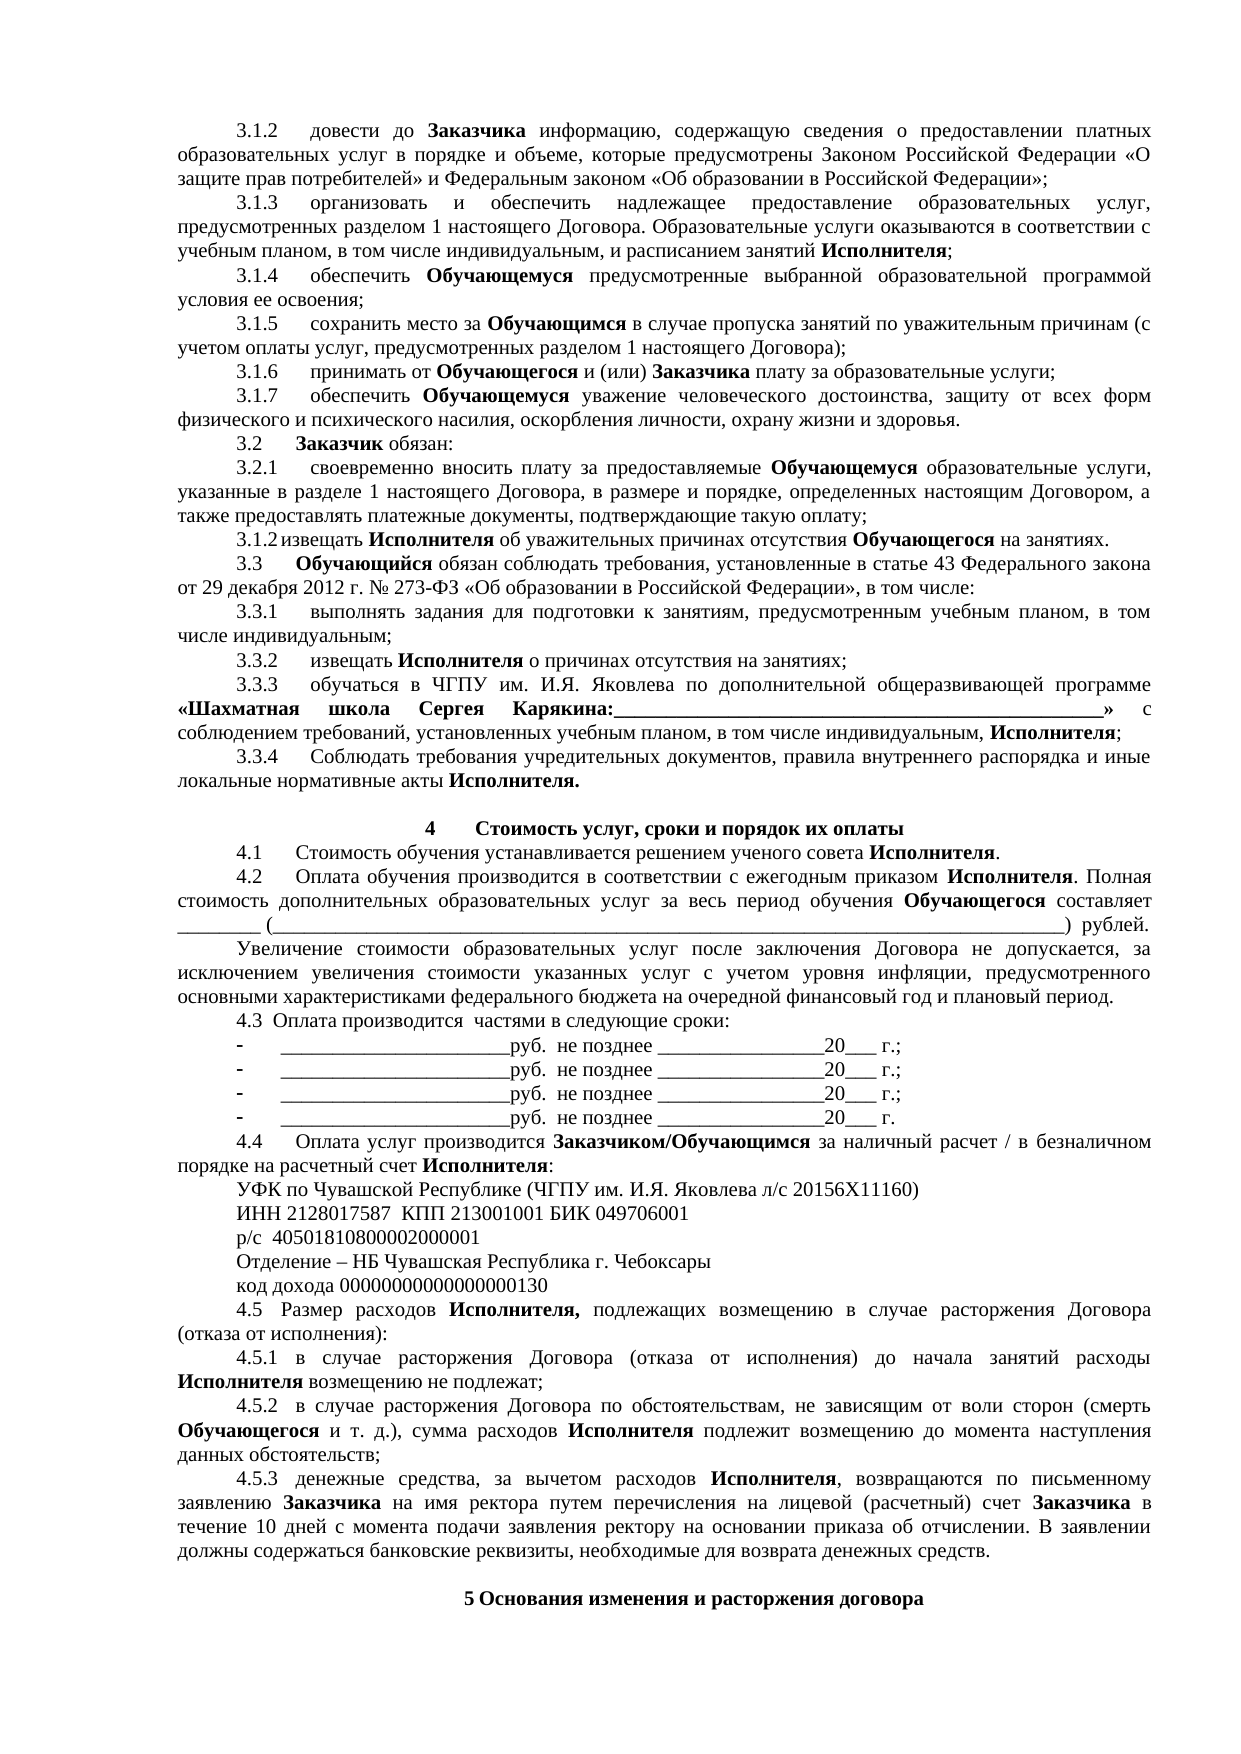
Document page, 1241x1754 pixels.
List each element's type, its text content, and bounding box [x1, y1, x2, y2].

text 4.5.3 денежные средства, за вычетом расходов Исполнителя, возвращаются по письменному заявлению Заказчика на имя ректора путем перечисления на лицевой (расчетный) счет Заказчика в течение 10 дней с момента подачи заявления ректору на основании приказа об отчислении. В заявлении должны содержаться банковские реквизиты, необходимые для возврата денежных средств. [177, 1466, 1152, 1562]
text 3.2 Заказчик обязан: [177, 431, 1152, 455]
text 3.3.4 Соблюдать требования учредительных документов, правила внутреннего распорядка и иные локальные нормативные акты Исполнителя. [177, 744, 1152, 792]
text 3.1.2 довести до Заказчика информацию, содержащую сведения о предоставлении платных образовательных услуг в порядке и объеме, которые предусмотрены Законом Российской Федерации «О защите прав потребителей» и Федеральным законом «Об образовании в Российской Федерации»; [177, 118, 1152, 190]
text ИНН 2128017587 КПП 213001001 БИК 049706001 [177, 1201, 1152, 1225]
text 3.3.3 обучаться в ЧГПУ им. И.Я. Яковлева по дополнительной общеразвивающей программе «Шахматная школа Сергея Карякина:_______________________________________________» с соблюдением требований, установленных учебным планом, в том числе индивидуальным, Исполнителя; [177, 672, 1152, 744]
text 4.5.2 в случае расторжения Договора по обстоятельствам, не зависящим от воли сторон (смерть Обучающегося и т. д.), сумма расходов Исполнителя подлежит возмещению до момента наступления данных обстоятельств; [177, 1393, 1152, 1466]
text 3.1.4 обеспечить Обучающемуся предусмотренные выбранной образовательной программой условия ее освоения; [177, 262, 1152, 311]
text 3.1.7 обеспечить Обучающемуся уважение человеческого достоинства, защиту от всех форм физического и психического насилия, оскорбления личности, охрану жизни и здоровья. [177, 383, 1152, 431]
list Стоимость услуг, сроки и порядок их оплаты [177, 816, 1152, 840]
text 3.2.1 своевременно вносить плату за предоставляемые Обучающемуся образовательные услуги, указанные в разделе 1 настоящего Договора, в размере и порядке, определенных настоящим Договором, а также предоставлять платежные документы, подтверждающие такую оплату; [177, 455, 1152, 527]
list ______________________руб. не позднее ________________20___ г.; [236, 1032, 1152, 1057]
text 4.5.1 в случае расторжения Договора (отказа от исполнения) до начала занятий расходы Исполнителя возмещению не подлежат; [177, 1345, 1152, 1393]
text 3.1.6 принимать от Обучающегося и (или) Заказчика плату за образовательные услуги; [177, 359, 1152, 383]
list ______________________руб. не позднее ________________20___ г. [236, 1105, 1152, 1129]
list ______________________руб. не позднее ________________20___ г.; [236, 1081, 1152, 1105]
text 3.3.2 извещать Исполнителя о причинах отсутствия на занятиях; [177, 647, 1152, 672]
text 3.3 Обучающийся обязан соблюдать требования, установленные в статье 43 Федерального закона от 29 декабря 2012 г. № 273-ФЗ «Об образовании в Российской Федерации», в том числе: [177, 551, 1152, 599]
text 4.5 Размер расходов Исполнителя, подлежащих возмещению в случае расторжения Договора (отказа от исполнения): [177, 1297, 1152, 1345]
text 4.4 Оплата услуг производится Заказчиком/Обучающимся за наличный расчет / в безналичном порядке на расчетный счет Исполнителя: [177, 1129, 1152, 1177]
text Увеличение стоимости образовательных услуг после заключения Договора не допускается, за исключением увеличения стоимости указанных услуг с учетом уровня инфляции, предусмотренного основными характеристиками федерального бюджета на очередной финансовый год и плановый период. [177, 936, 1152, 1008]
text 3.3.1 выполнять задания для подготовки к занятиям, предусмотренным учебным планом, в том числе индивидуальным; [177, 599, 1152, 647]
text 4.1 Стоимость обучения устанавливается решением ученого совета Исполнителя. [177, 840, 1152, 864]
text 3.1.3 организовать и обеспечить надлежащее предоставление образовательных услуг, предусмотренных разделом 1 настоящего Договора. Образовательные услуги оказываются в соответствии с учебным планом, в том числе индивидуальным, и расписанием занятий Исполнителя; [177, 190, 1152, 262]
text код дохода 00000000000000000130 [177, 1273, 1152, 1297]
text 4.2 Оплата обучения производится в соответствии с ежегодным приказом Исполнителя. Полная стоимость дополнительных образовательных услуг за весь период обучения Обучающегося составляет ________ (____________________________________________________________________________) рублей. [177, 864, 1152, 936]
list извещать Исполнителя об уважительных причинах отсутствия Обучающегося на занятиях. [177, 527, 1152, 551]
text р/с 40501810800002000001 [177, 1225, 1152, 1249]
list Основания изменения и расторжения договора [177, 1586, 1152, 1610]
text Отделение – НБ Чувашская Республика г. Чебоксары [177, 1249, 1152, 1273]
text УФК по Чувашской Республике (ЧГПУ им. И.Я. Яковлева л/с 20156Х11160) [177, 1177, 1152, 1201]
text 4.3 Оплата производится частями в следующие сроки: [177, 1008, 1152, 1032]
text 3.1.5 сохранить место за Обучающимся в случае пропуска занятий по уважительным причинам (с учетом оплаты услуг, предусмотренных разделом 1 настоящего Договора); [177, 311, 1152, 359]
list ______________________руб. не позднее ________________20___ г.; [236, 1057, 1152, 1081]
